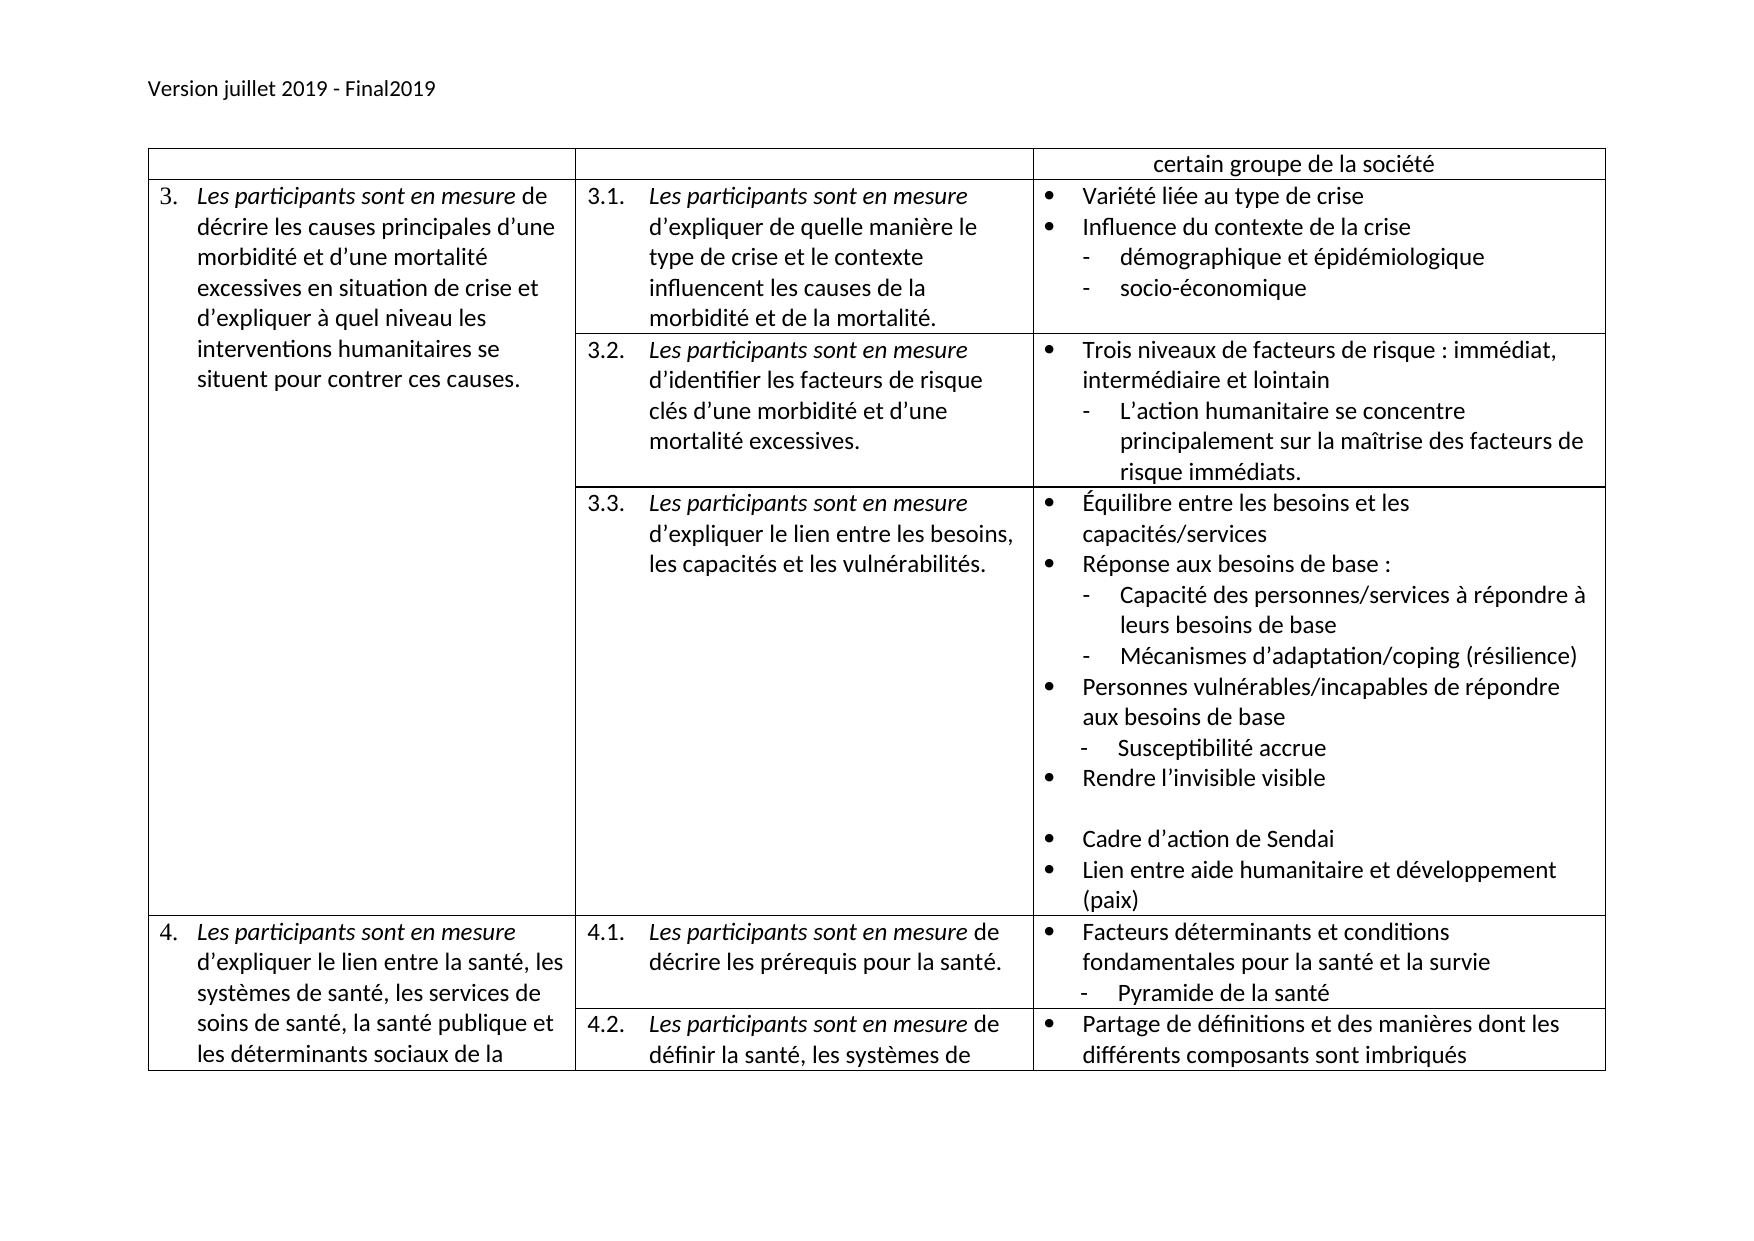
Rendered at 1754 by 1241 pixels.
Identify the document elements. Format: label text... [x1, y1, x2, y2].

table_cell Trois niveaux de facteurs de risque : immédiat, intermédiaire et lointain L’action humanitaire se concentre principalement sur la maîtrise des facteurs de risque immédiats. [1034, 334, 1605, 486]
table_cell Les participants sont en mesure d’expliquer le lien entre la santé, les systèmes de santé, les services de soins de santé, la santé publique et les déterminants sociaux de la santé. [149, 916, 575, 1069]
table_cell Facteurs déterminants et conditions fondamentales pour la santé et la survie Pyramide de la santé [1034, 916, 1605, 1007]
table_cell Les participants sont en mesure d’expliquer le lien entre les besoins, les capacités et les vulnérabilités. [576, 488, 1033, 915]
table_cell Équilibre entre les besoins et les capacités/services Réponse aux besoins de base : Capacité des personnes/services à répondre à leurs besoins de base Mécanismes d’adaptation/coping (résilience) Personnes vulnérables/incapables de répondre aux besoins de base Susceptibilité accrue Rendre l’invisible visible Cadre d’action de Sendai Lien entre aide humanitaire et développement (paix) [1034, 488, 1605, 915]
table_cell Les participants sont en mesure d’identifier les facteurs de risque clés d’une morbidité et d’une mortalité excessives. [576, 334, 1033, 486]
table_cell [1034, 1009, 1605, 1069]
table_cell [576, 1009, 1033, 1069]
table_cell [576, 149, 1033, 179]
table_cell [1034, 149, 1605, 179]
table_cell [149, 149, 575, 179]
table_cell Les participants sont en mesure d’expliquer de quelle manière le type de crise et le contexte influencent les causes de la morbidité et de la mortalité. [576, 180, 1033, 333]
table_cell Variété liée au type de crise Influence du contexte de la crise démographique et épidémiologique socio-économique [1034, 180, 1605, 333]
table_cell Les participants sont en mesure de décrire les causes principales d’une morbidité et d’une mortalité excessives en situation de crise et d’expliquer à quel niveau les interventions humanitaires se situent pour contrer ces causes. [149, 180, 575, 915]
table_cell Les participants sont en mesure de décrire les prérequis pour la santé. [576, 916, 1033, 1007]
